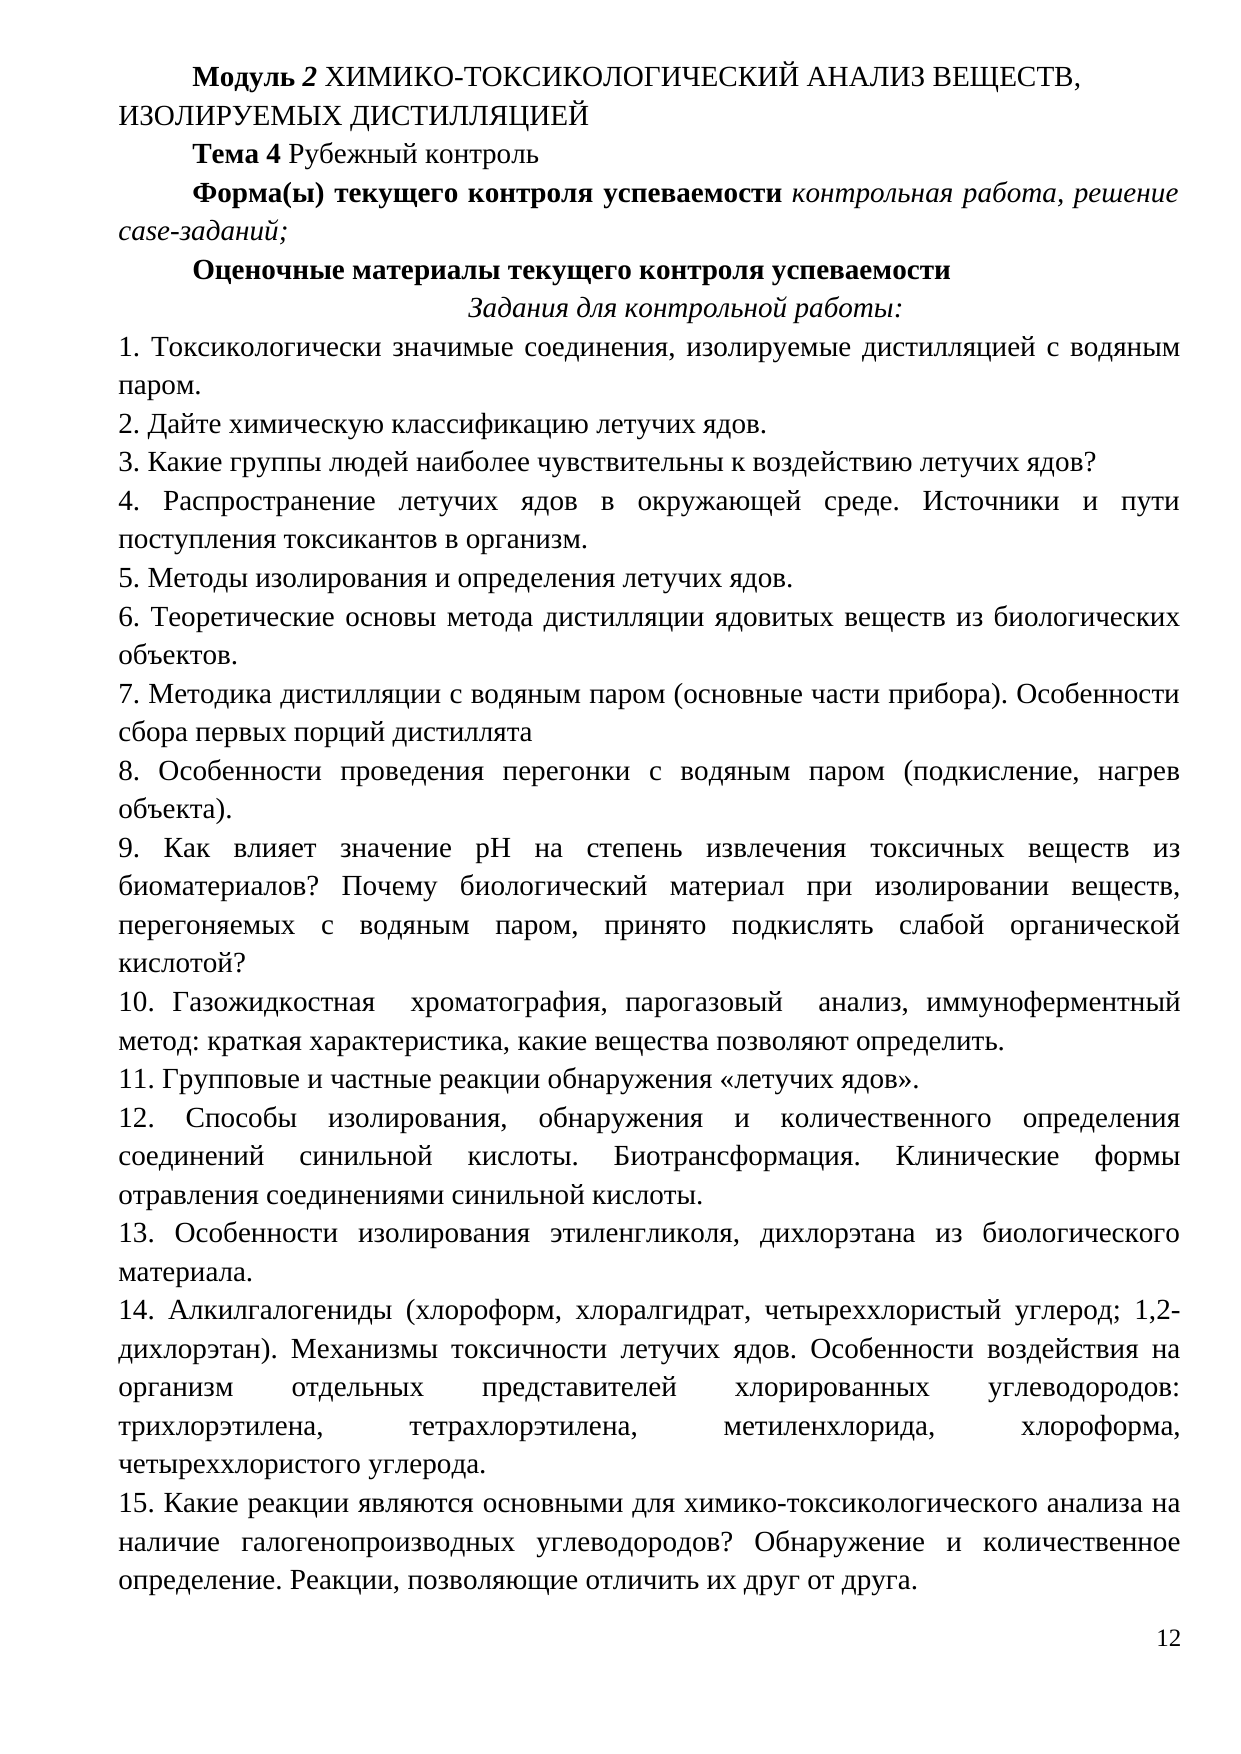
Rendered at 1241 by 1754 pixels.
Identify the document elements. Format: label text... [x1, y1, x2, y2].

text 1. Токсикологически значимые соединения, изолируемые дистилляцией с водяным паром. [118, 329, 1181, 401]
text 4. Распространение летучих ядов в окружающей среде. Источники и пути поступления токсикантов в организм. [118, 483, 1181, 555]
text 11. Групповые и частные реакции обнаружения «летучих ядов». [118, 1061, 1181, 1095]
text 6. Теоретические основы метода дистилляции ядовитых веществ из биологических объектов. [118, 599, 1181, 671]
text 2. Дайте химическую классификацию летучих ядов. [118, 406, 1181, 439]
text 15. Какие реакции являются основными для химико-токсикологического анализа на наличие галогенопроизводных углеводородов? Обнаружение и количественное определение. Реакции, позволяющие отличить их друг от друга. [118, 1485, 1181, 1596]
list Задания для контрольной работы: [193, 290, 1181, 324]
text Оценочные материалы текущего контроля успеваемости [118, 252, 1181, 285]
text 10. Газожидкостная хроматография, парогазовый анализ, иммуноферментный метод: краткая характеристика, какие вещества позволяют определить. [118, 984, 1181, 1056]
text 9. Как влияет значение рН на степень извлечения токсичных веществ из биоматериалов? Почему биологический материал при изолировании веществ, перегоняемых с водяным паром, принято подкислять слабой органической кислотой? [118, 830, 1181, 979]
text 5. Методы изолирования и определения летучих ядов. [118, 560, 1181, 594]
text 12. Способы изолирования, обнаружения и количественного определения соединений синильной кислоты. Биотрансформация. Клинические формы отравления соединениями синильной кислоты. [118, 1100, 1181, 1210]
text Форма(ы) текущего контроля успеваемости контрольная работа, решение case-заданий; [118, 175, 1181, 247]
text 3. Какие группы людей наиболее чувствительны к воздействию летучих ядов? [118, 444, 1181, 478]
text 8. Особенности проведения перегонки с водяным паром (подкисление, нагрев объекта). [118, 753, 1181, 825]
text 13. Особенности изолирования этиленгликоля, дихлорэтана из биологического материала. [118, 1215, 1181, 1287]
text 14. Алкилгалогениды (хлороформ, хлоралгидрат, четыреххлористый углерод; 1,2-дихлорэтан). Механизмы токсичности летучих ядов. Особенности воздействия на организм отдельных представителей хлорированных углеводородов: трихлорэтилена, тетрахлорэтилена, метиленхлорида, хлороформа, четыреххлористого углерода. [118, 1292, 1181, 1480]
text 7. Методика дистилляции с водяным паром (основные части прибора). Особенности сбора первых порций дистиллята [118, 676, 1181, 748]
text Тема 4 Рубежный контроль [118, 136, 1181, 170]
text Модуль 2 ХИМИКО-ТОКСИКОЛОГИЧЕСКИЙ АНАЛИЗ ВЕЩЕСТВ, ИЗОЛИРУЕМЫХ ДИСТИЛЛЯЦИЕЙ [118, 59, 1181, 131]
